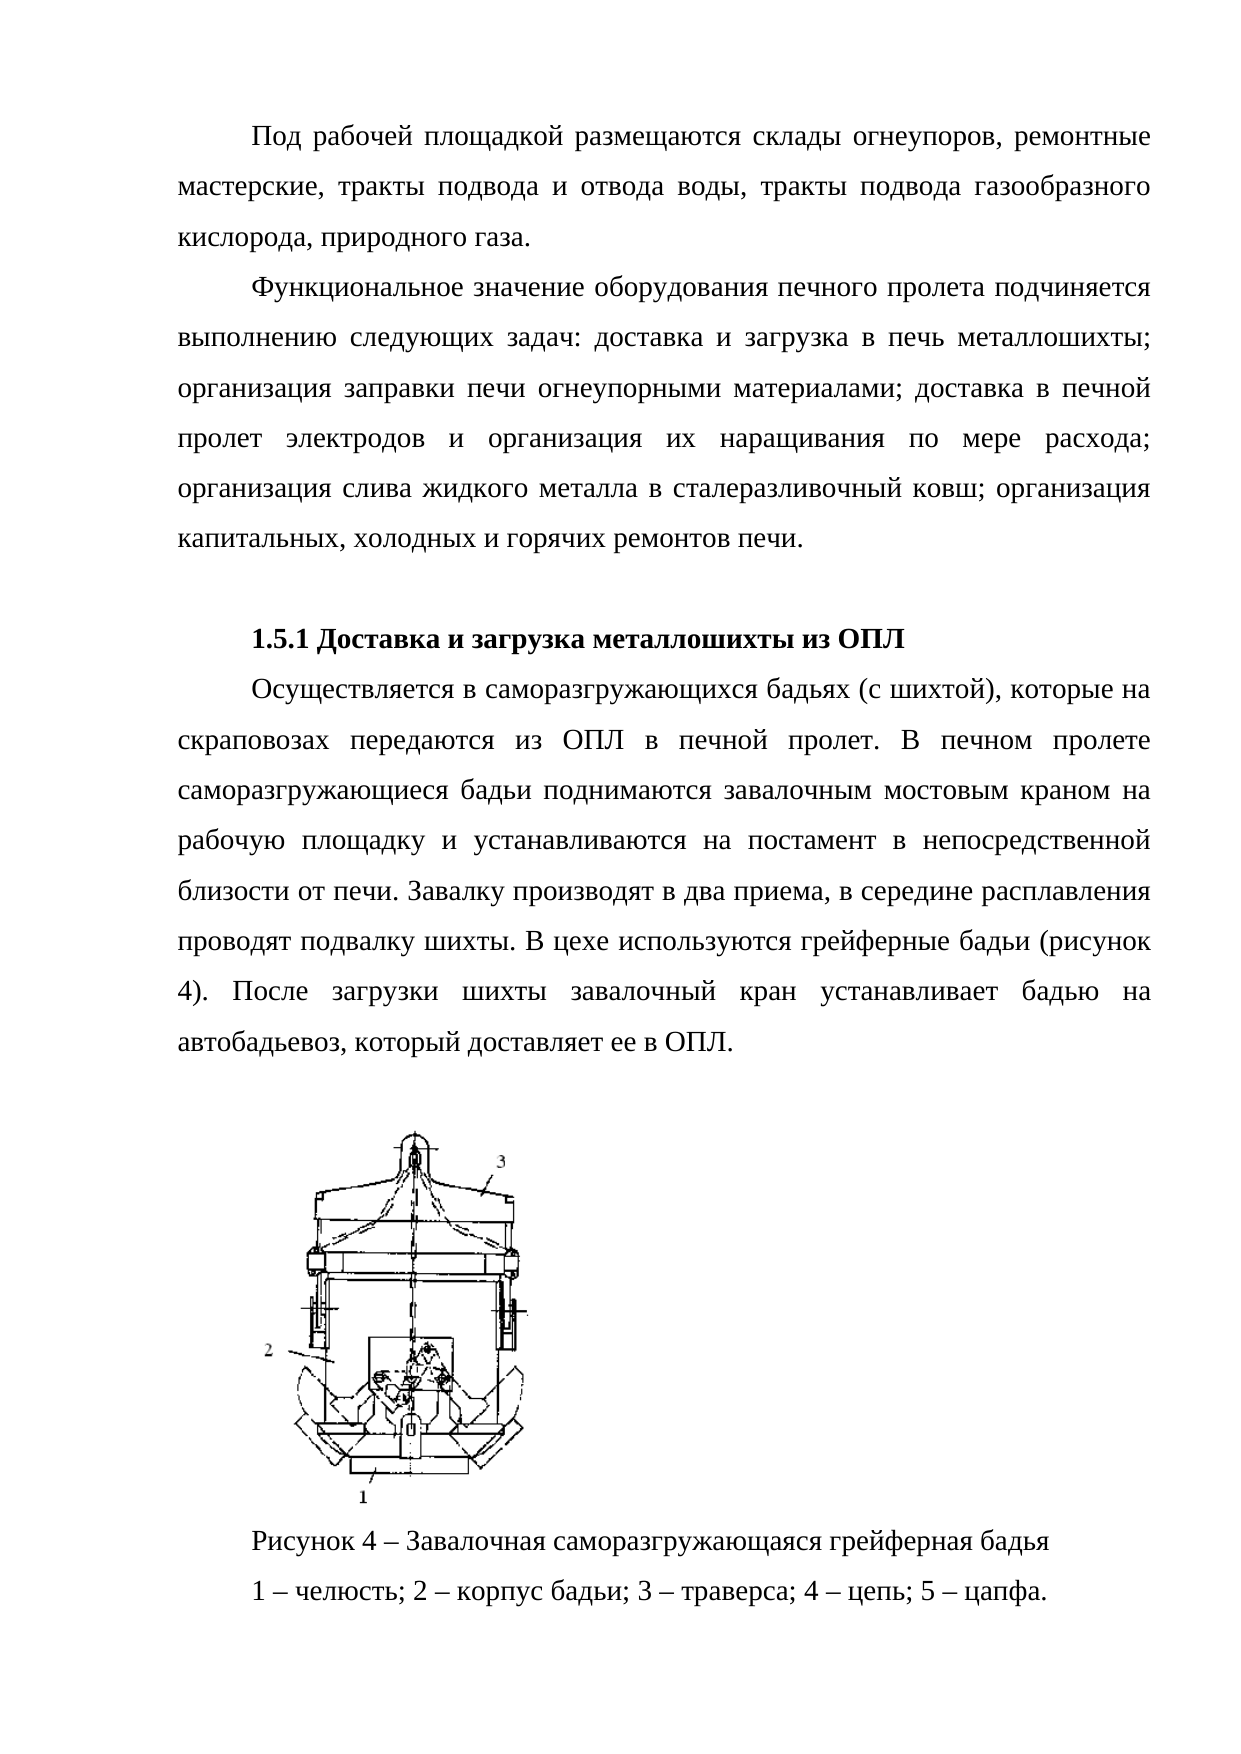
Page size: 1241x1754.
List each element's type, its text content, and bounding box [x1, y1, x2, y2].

text Под рабочей площадкой размещаются склады огнеупоров, ремонтные мастерские, тракты подвода и отвода воды, тракты подвода газообразного кислорода, природного газа. [177, 118, 1152, 252]
text Рисунок 4 – Завалочная саморазгружающаяся грейферная бадья [177, 1523, 1152, 1557]
text 1 – челюсть; 2 – корпус бадьи; 3 – траверса; 4 – цепь; 5 – цапфа. [177, 1573, 1152, 1607]
text 1.5.1 Доставка и загрузка металлошихты из ОПЛ [177, 621, 1152, 655]
picture [251, 1124, 556, 1509]
text Осуществляется в саморазгружающихся бадьях (с шихтой), которые на скраповозах передаются из ОПЛ в печной пролет. В печном пролете саморазгружающиеся бадьи поднимаются завалочным мостовым краном на рабочую площадку и устанавливаются на постамент в непосредственной близости от печи. Завалку производят в два приема, в середине расплавления проводят подвалку шихты. В цехе используются грейферные бадьи (рисунок 4). После загрузки шихты завалочный кран устанавливает бадью на автобадьевоз, который доставляет ее в ОПЛ. [177, 672, 1152, 1057]
text Функциональное значение оборудования печного пролета подчиняется выполнению следующих задач: доставка и загрузка в печь металлошихты; организация заправки печи огнеупорными материалами; доставка в печной пролет электродов и организация их наращивания по мере расхода; организация слива жидкого металла в сталеразливочный ковш; организация капитальных, холодных и горячих ремонтов печи. [177, 269, 1152, 554]
